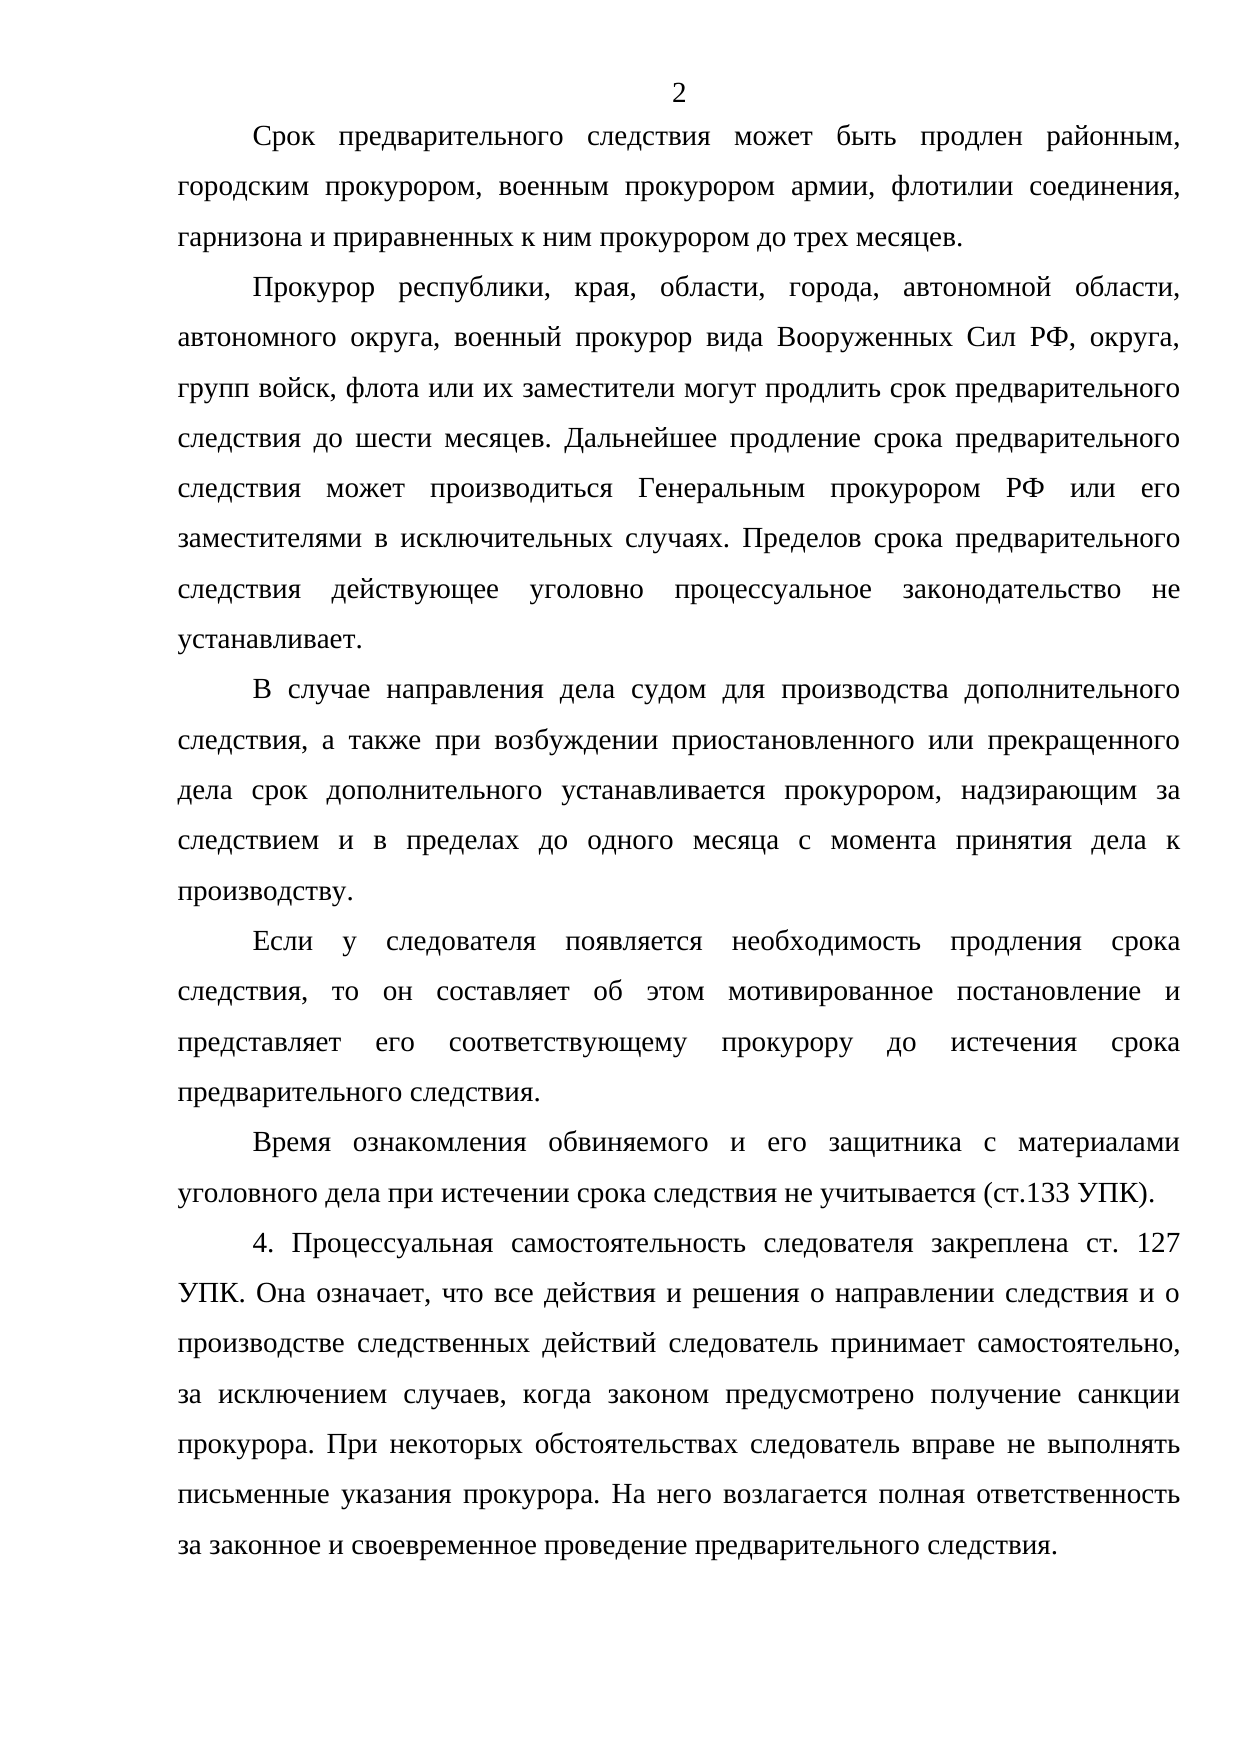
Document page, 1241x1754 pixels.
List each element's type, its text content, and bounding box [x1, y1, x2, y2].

text Если у следователя появляется необходимость продления срока следствия, то он составляет об этом мотивированное постановление и представляет его соответствующему прокурору до истечения срока предварительного следствия. [177, 923, 1181, 1108]
text Время ознакомления обвиняемого и его защитника с материалами уголовного дела при истечении срока следствия не учитывается (ст.133 УПК). [177, 1124, 1181, 1208]
text 4. Процессуальная самостоятельность следователя закреплена ст. 127 УПК. Она означает, что все действия и решения о направлении следствия и о производстве следственных действий следователь принимает самостоятельно, за исключением случаев, когда законом предусмотрено получение санкции прокурора. При некоторых обстоятельствах следователь вправе не выполнять письменные указания прокурора. На него возлагается полная ответственность за законное и своевременное проведение предварительного следствия. [177, 1225, 1181, 1560]
text Прокурор республики, края, области, города, автономной области, автономного округа, военный прокурор вида Вооруженных Сил РФ, округа, групп войск, флота или их заместители могут продлить срок предварительного следствия до шести месяцев. Дальнейшее продление срока предварительного следствия может производиться Генеральным прокурором РФ или его заместителями в исключительных случаях. Пределов срока предварительного следствия действующее уголовно процессуальное законодательство не устанавливает. [177, 269, 1181, 655]
text В случае направления дела судом для производства дополнительного следствия, а также при возбуждении приостановленного или прекращенного дела срок дополнительного устанавливается прокурором, надзирающим за следствием и в пределах до одного месяца с момента принятия дела к производству. [177, 672, 1181, 906]
text Срок предварительного следствия может быть продлен районным, городским прокурором, военным прокурором армии, флотилии соединения, гарнизона и приравненных к ним прокурором до трех месяцев. [177, 118, 1181, 252]
